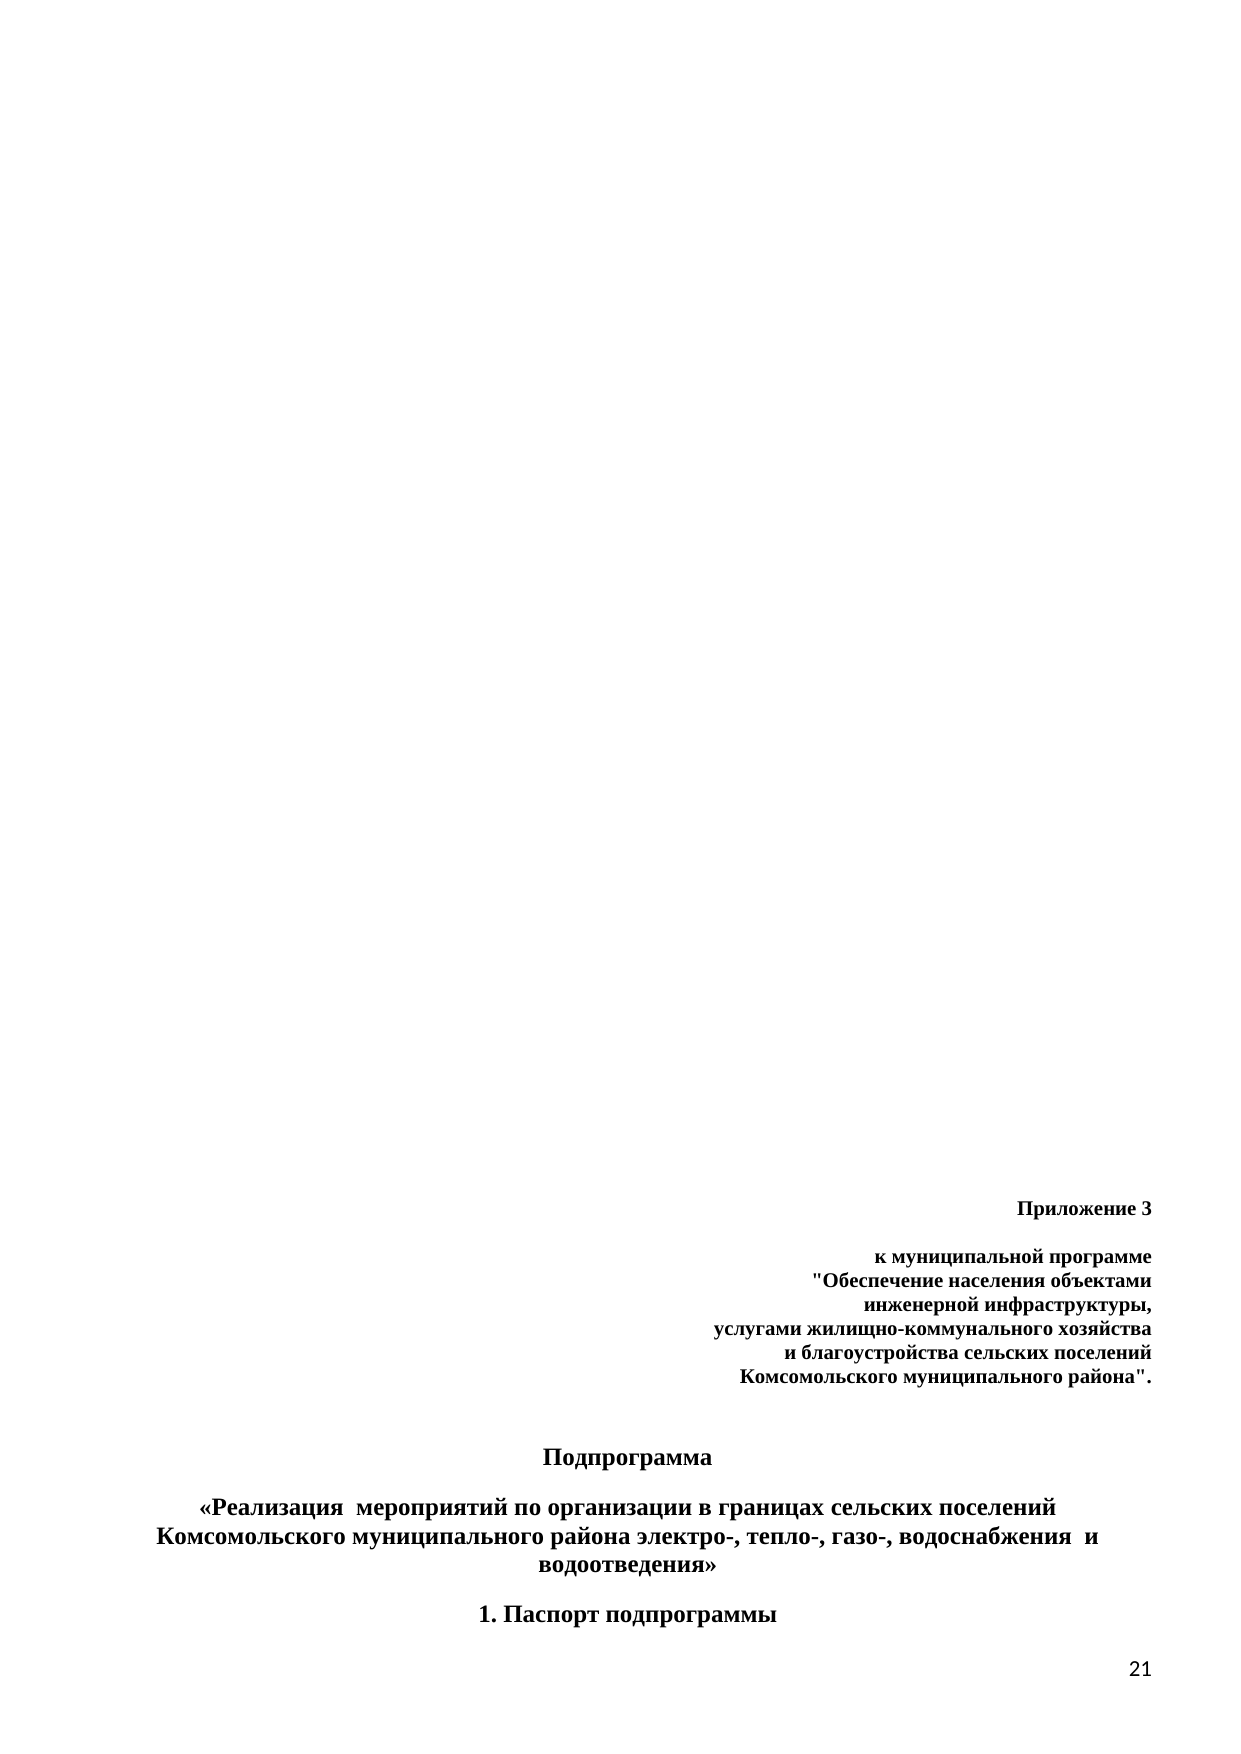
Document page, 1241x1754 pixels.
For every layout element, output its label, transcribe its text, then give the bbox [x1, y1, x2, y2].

text инженерной инфраструктуры, [103, 1292, 1152, 1316]
text услугами жилищно-коммунального хозяйства [103, 1316, 1152, 1340]
text и благоустройства сельских поселений [103, 1340, 1152, 1364]
text Приложение 3 [103, 1196, 1152, 1219]
text к муниципальной программе [103, 1244, 1152, 1268]
text Комсомольского муниципального района". [103, 1364, 1152, 1388]
list «Реализация мероприятий по организации в границах сельских поселений Комсомольского муниципального района электро-, тепло-, газо-, водоснабжения и водоотведения» [103, 1492, 1152, 1578]
text Подпрограмма [103, 1442, 1152, 1471]
text 1. Паспорт подпрограммы [103, 1599, 1152, 1628]
text "Обеспечение населения объектами [103, 1268, 1152, 1292]
